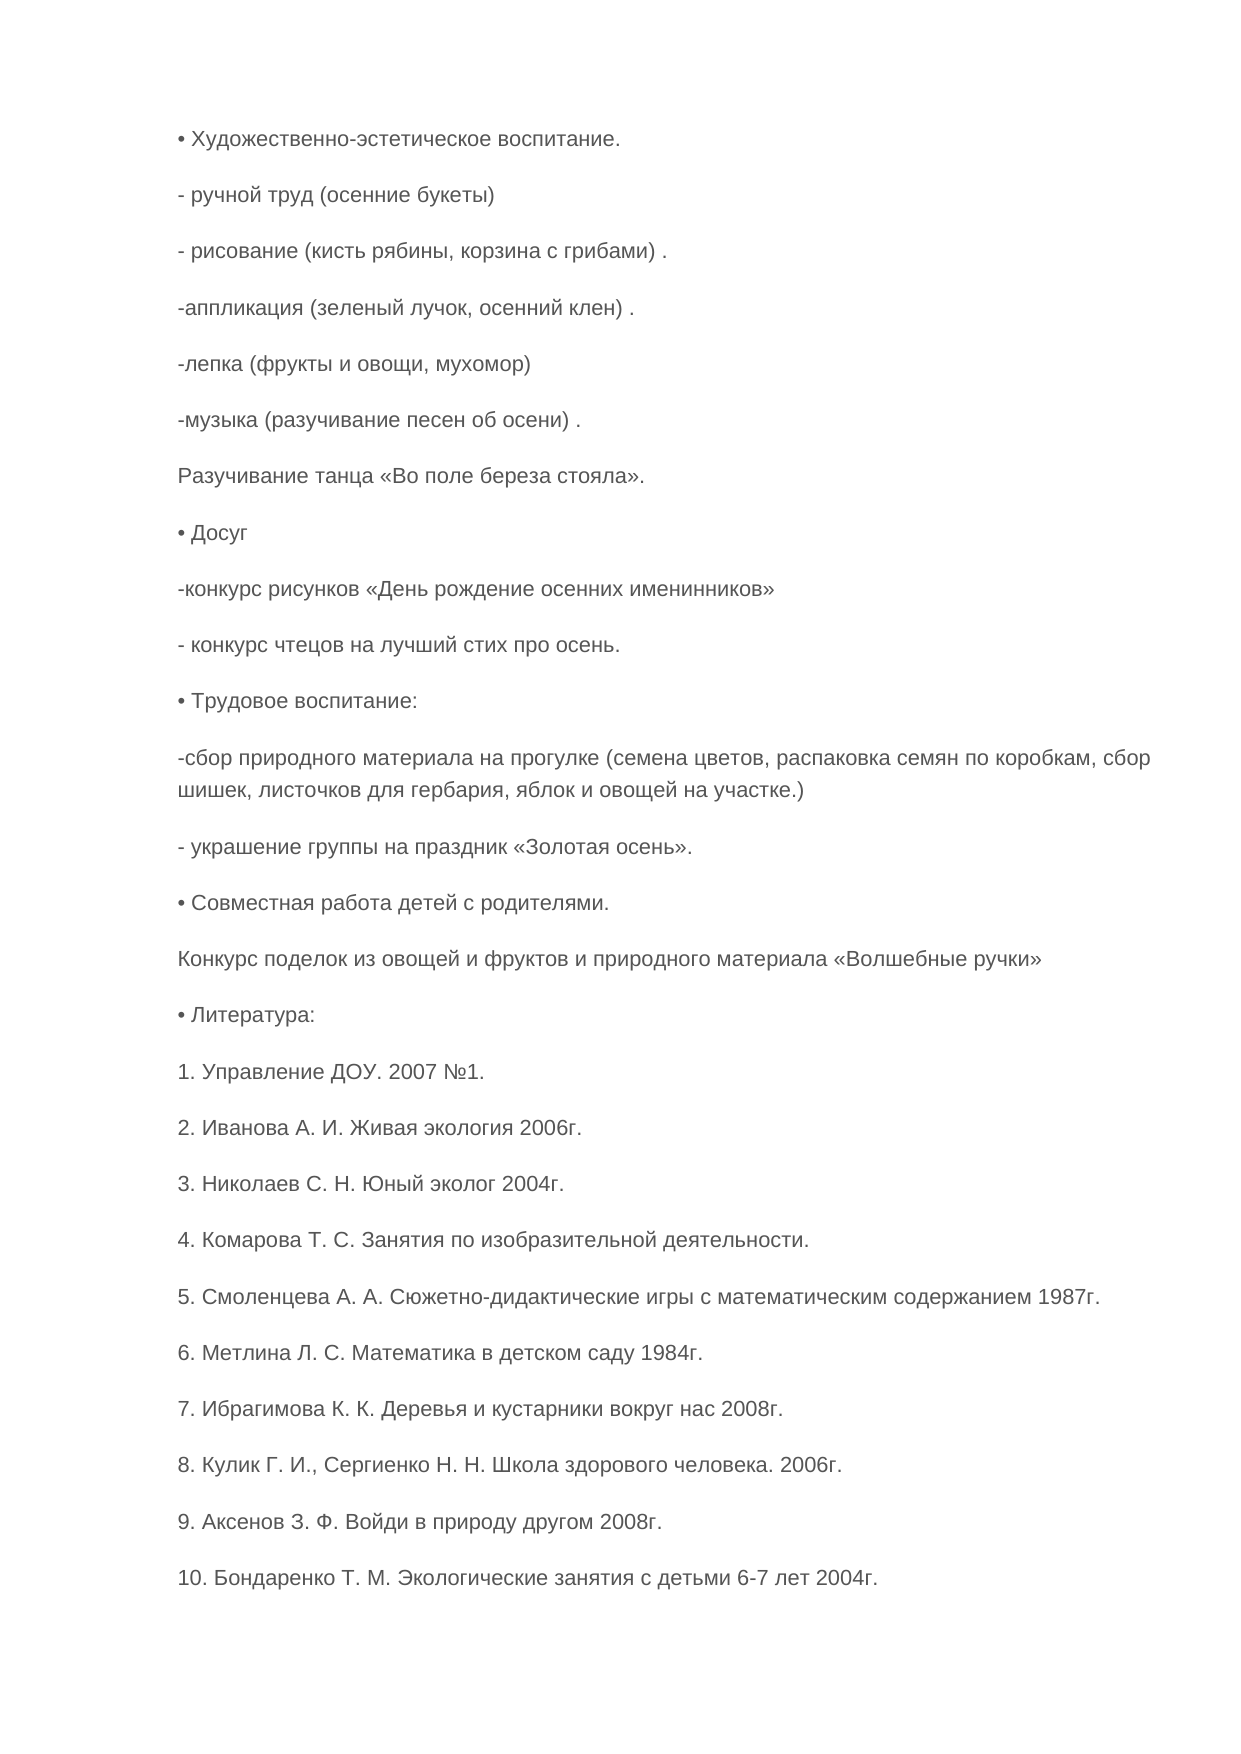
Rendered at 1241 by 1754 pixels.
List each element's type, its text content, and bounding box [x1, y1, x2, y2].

text 2. Иванова А. И. Живая экология 2006г. [177, 1107, 1152, 1140]
text 10. Бондаренко Т. М. Экологические занятия с детьми 6-7 лет 2004г. [177, 1557, 1152, 1590]
text • Совместная работа детей с родителями. [177, 882, 1152, 915]
text - конкурс чтецов на лучший стих про осень. [177, 624, 1152, 657]
text - рисование (кисть рябины, корзина с грибами) . [177, 231, 1152, 263]
text 4. Комарова Т. С. Занятия по изобразительной деятельности. [177, 1220, 1152, 1252]
text -сбор природного материала на прогулке (семена цветов, распаковка семян по коробкам, сбор шишек, листочков для гербария, яблок и овощей на участке.) [177, 737, 1152, 802]
text • Трудовое воспитание: [177, 681, 1152, 713]
text • Художественно-эстетическое воспитание. [177, 118, 1152, 151]
text 7. Ибрагимова К. К. Деревья и кустарники вокруг нас 2008г. [177, 1388, 1152, 1421]
text Конкурс поделок из овощей и фруктов и природного материала «Волшебные ручки» [177, 938, 1152, 971]
text 8. Кулик Г. И., Сергиенко Н. Н. Школа здорового человека. 2006г. [177, 1445, 1152, 1477]
text 9. Аксенов З. Ф. Войди в природу другом 2008г. [177, 1501, 1152, 1534]
text - ручной труд (осенние букеты) [177, 174, 1152, 207]
text 5. Смоленцева А. А. Сюжетно-дидактические игры с математическим содержанием 1987г. [177, 1276, 1152, 1309]
text • Досуг [177, 512, 1152, 545]
text 3. Николаев С. Н. Юный эколог 2004г. [177, 1163, 1152, 1196]
text • Литература: [177, 995, 1152, 1027]
text -конкурс рисунков «День рождение осенних именинников» [177, 568, 1152, 601]
text -музыка (разучивание песен об осени) . [177, 399, 1152, 432]
text 6. Метлина Л. С. Математика в детском саду 1984г. [177, 1332, 1152, 1365]
text -лепка (фрукты и овощи, мухомор) [177, 343, 1152, 376]
text 1. Управление ДОУ. 2007 №1. [177, 1051, 1152, 1084]
text - украшение группы на праздник «Золотая осень». [177, 826, 1152, 859]
text -аппликация (зеленый лучок, осенний клен) . [177, 287, 1152, 320]
text Разучивание танца «Во поле береза стояла». [177, 456, 1152, 488]
